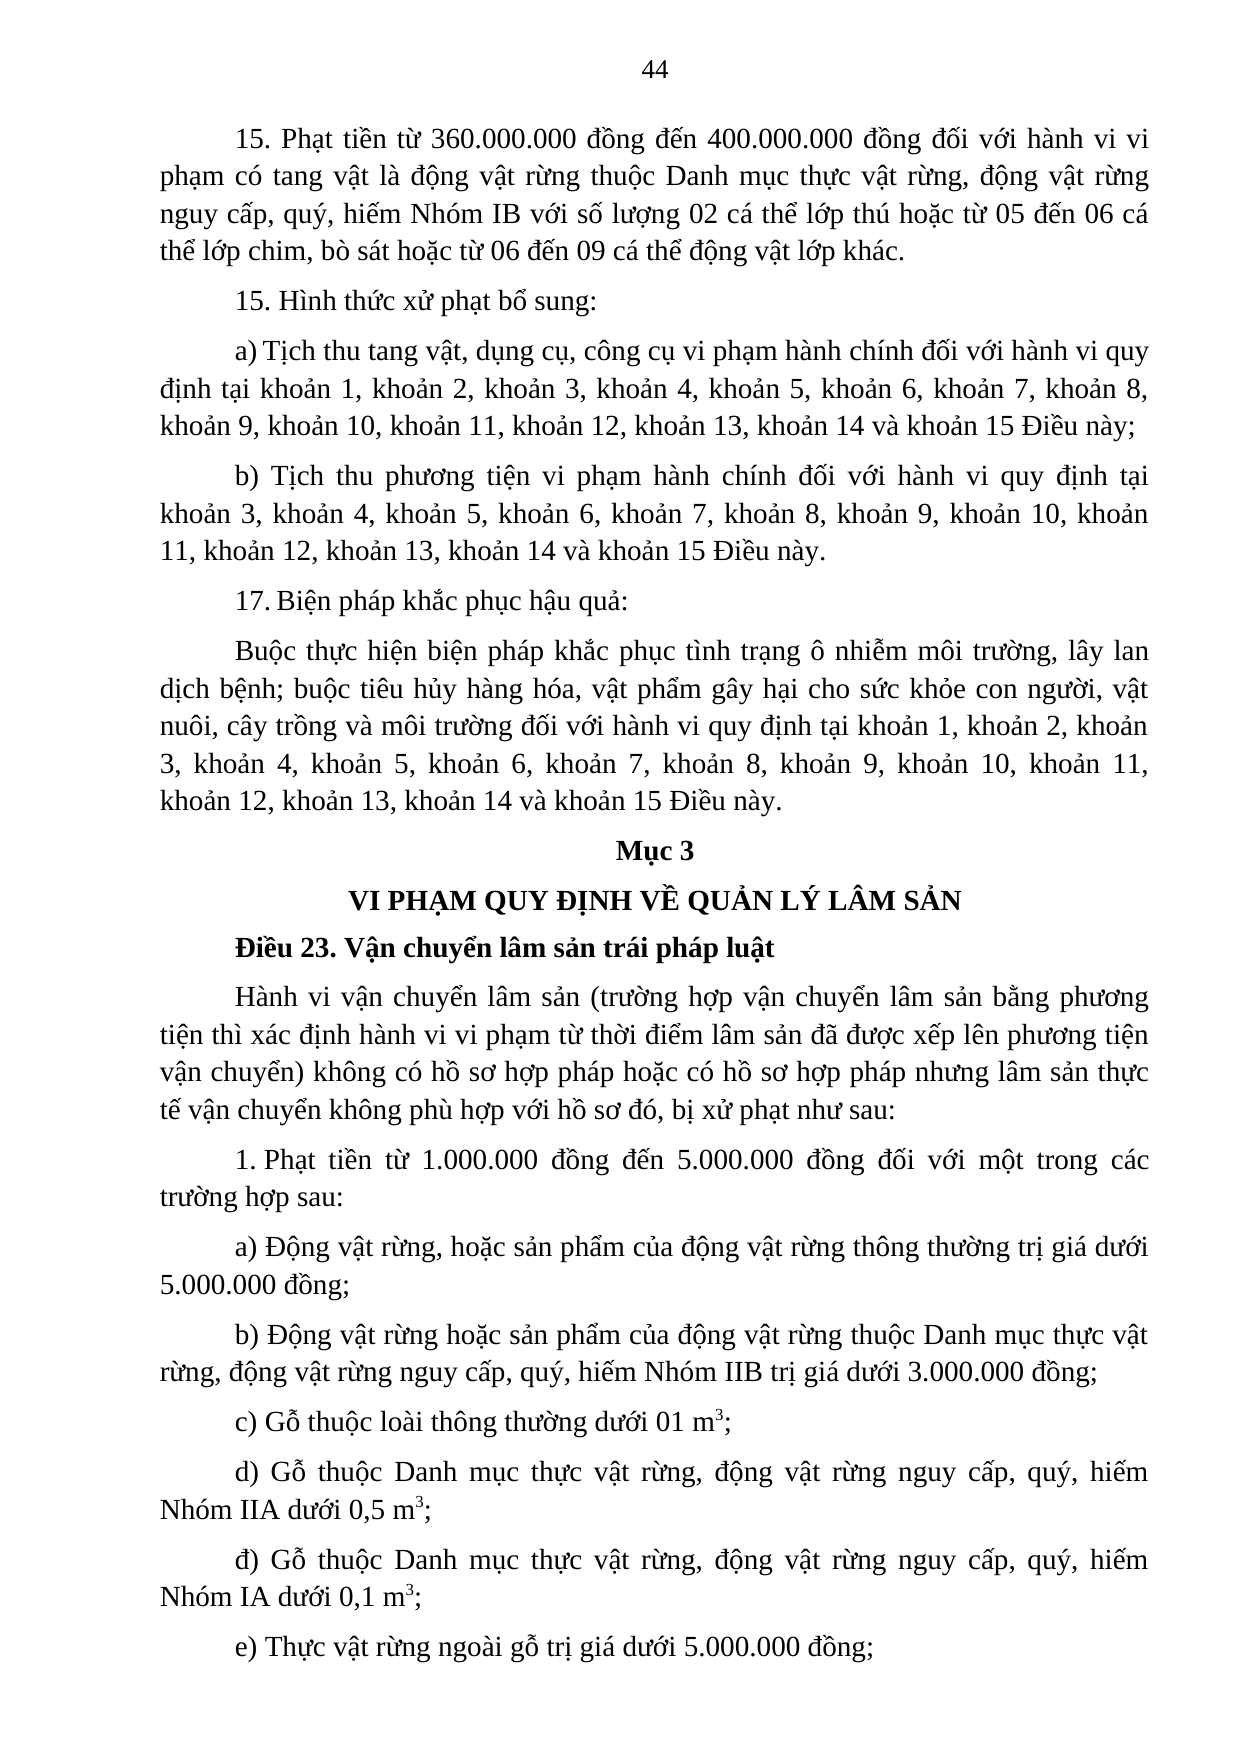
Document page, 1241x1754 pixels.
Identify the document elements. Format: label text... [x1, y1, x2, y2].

text c) Gỗ thuộc loài thông thường dưới 01 m3; [159, 1402, 1150, 1439]
text Mục 3 [159, 831, 1150, 868]
text d) Gỗ thuộc Danh mục thực vật rừng, động vật rừng nguy cấp, quý, hiếm Nhóm IIA dưới 0,5 m3; [159, 1452, 1150, 1527]
text b) Tịch thu phương tiện vi phạm hành chính đối với hành vi quy định tại khoản 3, khoản 4, khoản 5, khoản 6, khoản 7, khoản 8, khoản 9, khoản 10, khoản 11, khoản 12, khoản 13, khoản 14 và khoản 15 Điều này. [159, 456, 1150, 568]
text 17. Biện pháp khắc phục hậu quả: [159, 581, 1150, 618]
text a) Động vật rừng, hoặc sản phẩm của động vật rừng thông thường trị giá dưới 5.000.000 đồng; [159, 1227, 1150, 1302]
text đ) Gỗ thuộc Danh mục thực vật rừng, động vật rừng nguy cấp, quý, hiếm Nhóm IA dưới 0,1 m3; [159, 1539, 1150, 1614]
text a) Tịch thu tang vật, dụng cụ, công cụ vi phạm hành chính đối với hành vi quy định tại khoản 1, khoản 2, khoản 3, khoản 4, khoản 5, khoản 6, khoản 7, khoản 8, khoản 9, khoản 10, khoản 11, khoản 12, khoản 13, khoản 14 và khoản 15 Điều này; [159, 331, 1150, 443]
text e) Thực vật rừng ngoài gỗ trị giá dưới 5.000.000 đồng; [159, 1627, 1150, 1664]
text b) Động vật rừng hoặc sản phẩm của động vật rừng thuộc Danh mục thực vật rừng, động vật rừng nguy cấp, quý, hiếm Nhóm IIB trị giá dưới 3.000.000 đồng; [159, 1314, 1150, 1389]
text Điều 23. Vận chuyển lâm sản trái pháp luật [159, 931, 1150, 964]
text Buộc thực hiện biện pháp khắc phục tình trạng ô nhiễm môi trường, lây lan dịch bệnh; buộc tiêu hủy hàng hóa, vật phẩm gây hại cho sức khỏe con người, vật nuôi, cây trồng và môi trường đối với hành vi quy định tại khoản 1, khoản 2, khoản 3, khoản 4, khoản 5, khoản 6, khoản 7, khoản 8, khoản 9, khoản 10, khoản 11, khoản 12, khoản 13, khoản 14 và khoản 15 Điều này. [159, 631, 1150, 818]
text 1. Phạt tiền từ 1.000.000 đồng đến 5.000.000 đồng đối với một trong các trường hợp sau: [159, 1139, 1150, 1214]
text 15. Hình thức xử phạt bổ sung: [159, 281, 1150, 318]
text Hành vi vận chuyển lâm sản (trường hợp vận chuyển lâm sản bằng phương tiện thì xác định hành vi vi phạm từ thời điểm lâm sản đã được xếp lên phương tiện vận chuyển) không có hồ sơ hợp pháp hoặc có hồ sơ hợp pháp nhưng lâm sản thực tế vận chuyển không phù hợp với hồ sơ đó, bị xử phạt như sau: [159, 977, 1150, 1127]
text VI PHẠM QUY ĐỊNH VỀ QUẢN LÝ LÂM SẢN [159, 881, 1150, 918]
text 15. Phạt tiền từ 360.000.000 đồng đến 400.000.000 đồng đối với hành vi vi phạm có tang vật là động vật rừng thuộc Danh mục thực vật rừng, động vật rừng nguy cấp, quý, hiếm Nhóm IB với số lượng 02 cá thể lớp thú hoặc từ 05 đến 06 cá thể lớp chim, bò sát hoặc từ 06 đến 09 cá thể động vật lớp khác. [159, 118, 1150, 268]
